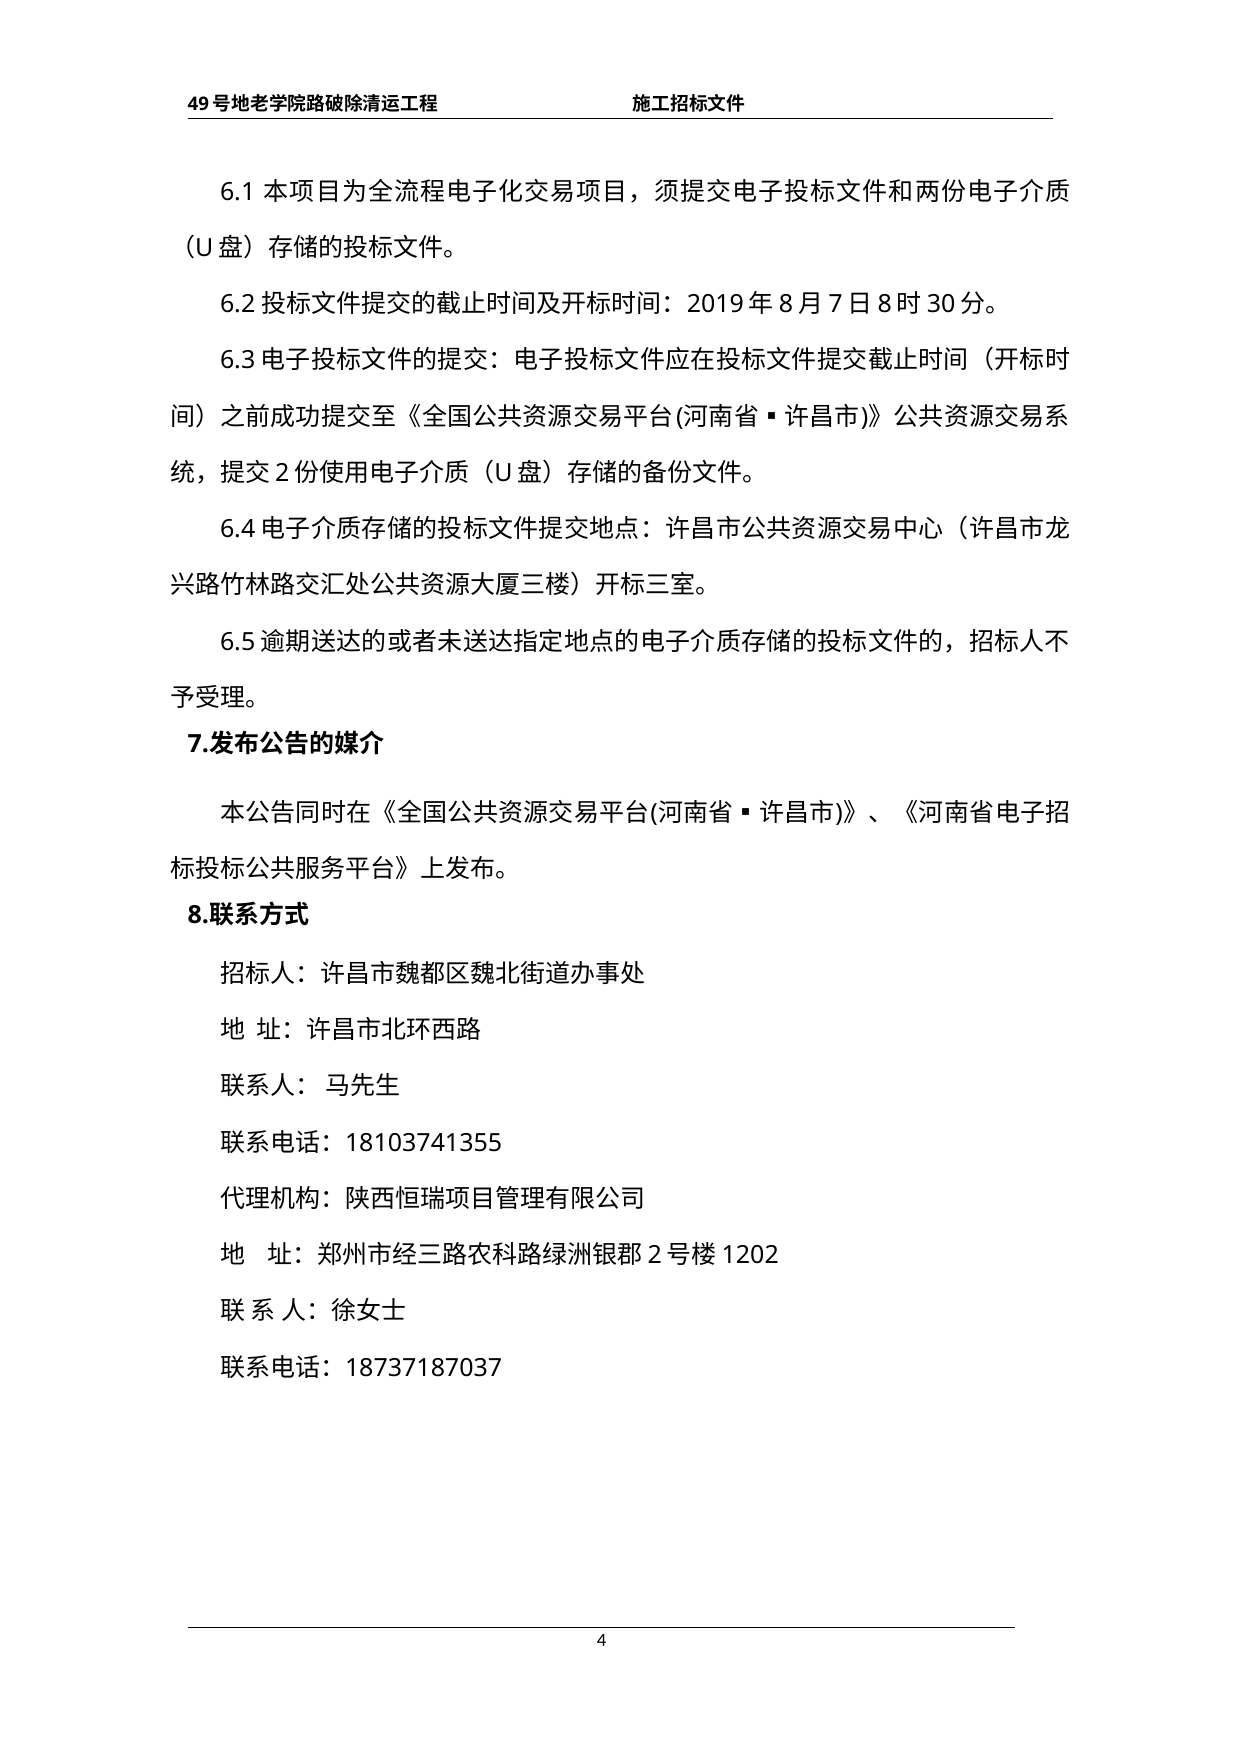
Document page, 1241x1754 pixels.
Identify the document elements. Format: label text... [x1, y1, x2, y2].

text 8.联系方式 [187, 889, 1053, 937]
text 7.发布公告的媒介 [187, 718, 1053, 766]
text 代理机构：陕西恒瑞项目管理有限公司 [170, 1162, 1070, 1218]
text 联 系 人：徐女士 [170, 1275, 1070, 1331]
text 联系电话：18103741355 [170, 1106, 1070, 1162]
text 地 址：郑州市经三路农科路绿洲银郡2号楼1202 [170, 1218, 1070, 1275]
text 地 址：许昌市北环西路 [170, 993, 1070, 1050]
text 联系电话：18737187037 [170, 1331, 1070, 1387]
text 本公告同时在《全国公共资源交易平台(河南省▪许昌市)》、《河南省电子招标投标公共服务平台》上发布。 [170, 777, 1070, 889]
text 6.2 投标文件提交的截止时间及开标时间：2019年8月7日8时30分。 [170, 268, 1070, 324]
text 6.1 本项目为全流程电子化交易项目，须提交电子投标文件和两份电子介质（U盘）存储的投标文件。 [170, 155, 1070, 268]
text 6.4电子介质存储的投标文件提交地点：许昌市公共资源交易中心（许昌市龙兴路竹林路交汇处公共资源大厦三楼）开标三室。 [170, 493, 1070, 605]
text 6.5逾期送达的或者未送达指定地点的电子介质存储的投标文件的，招标人不予受理。 [170, 605, 1070, 718]
text 招标人：许昌市魏都区魏北街道办事处 [170, 937, 1070, 993]
text 6.3电子投标文件的提交：电子投标文件应在投标文件提交截止时间（开标时间）之前成功提交至《全国公共资源交易平台(河南省▪许昌市)》公共资源交易系统，提交2份使用电子介质（U盘）存储的备份文件。 [170, 324, 1070, 493]
text 联系人： 马先生 [170, 1050, 1070, 1106]
